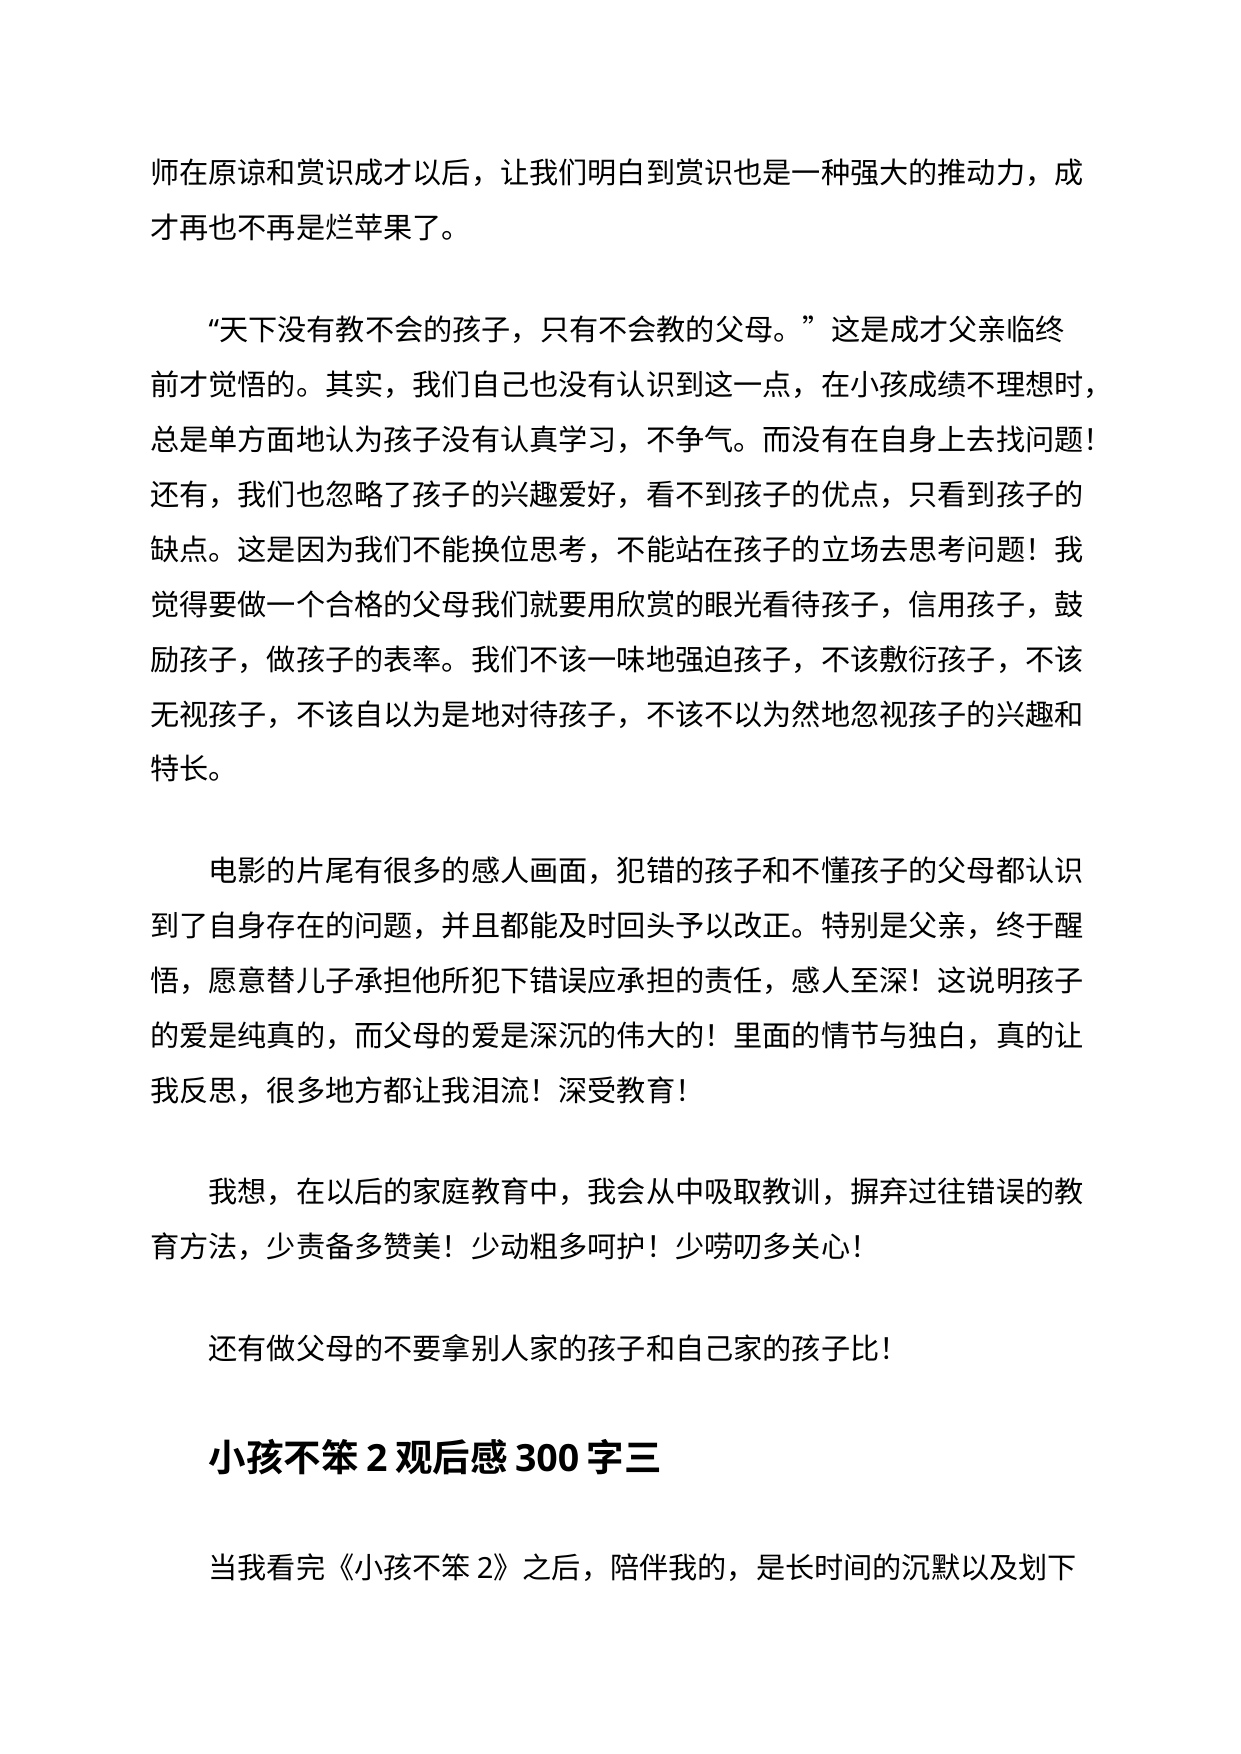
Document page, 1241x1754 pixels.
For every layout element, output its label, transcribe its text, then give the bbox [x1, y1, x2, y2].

text 我想，在以后的家庭教育中，我会从中吸取教训，摒弃过往错误的教育方法，少责备多赞美！少动粗多呵护！少唠叨多关心！ [150, 1169, 1090, 1266]
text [150, 1545, 1090, 1587]
text 小孩不笨2观后感300字三 [150, 1427, 1090, 1482]
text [150, 150, 1090, 247]
text 电影的片尾有很多的感人画面，犯错的孩子和不懂孩子的父母都认识到了自身存在的问题，并且都能及时回头予以改正。特别是父亲，终于醒悟，愿意替儿子承担他所犯下错误应承担的责任，感人至深！这说明孩子的爱是纯真的，而父母的爱是深沉的伟大的！里面的情节与独白，真的让我反思，很多地方都让我泪流！深受教育！ [150, 848, 1090, 1109]
text 还有做父母的不要拿别人家的孩子和自己家的孩子比！ [150, 1326, 1090, 1368]
text “天下没有教不会的孩子，只有不会教的父母。”这是成才父亲临终前才觉悟的。其实，我们自己也没有认识到这一点，在小孩成绩不理想时，总是单方面地认为孩子没有认真学习，不争气。而没有在自身上去找问题！还有，我们也忽略了孩子的兴趣爱好，看不到孩子的优点，只看到孩子的缺点。这是因为我们不能换位思考，不能站在孩子的立场去思考问题！我觉得要做一个合格的父母我们就要用欣赏的眼光看待孩子，信用孩子，鼓励孩子，做孩子的表率。我们不该一味地强迫孩子，不该敷衍孩子，不该无视孩子，不该自以为是地对待孩子，不该不以为然地忽视孩子的兴趣和特长。 [150, 307, 1090, 788]
